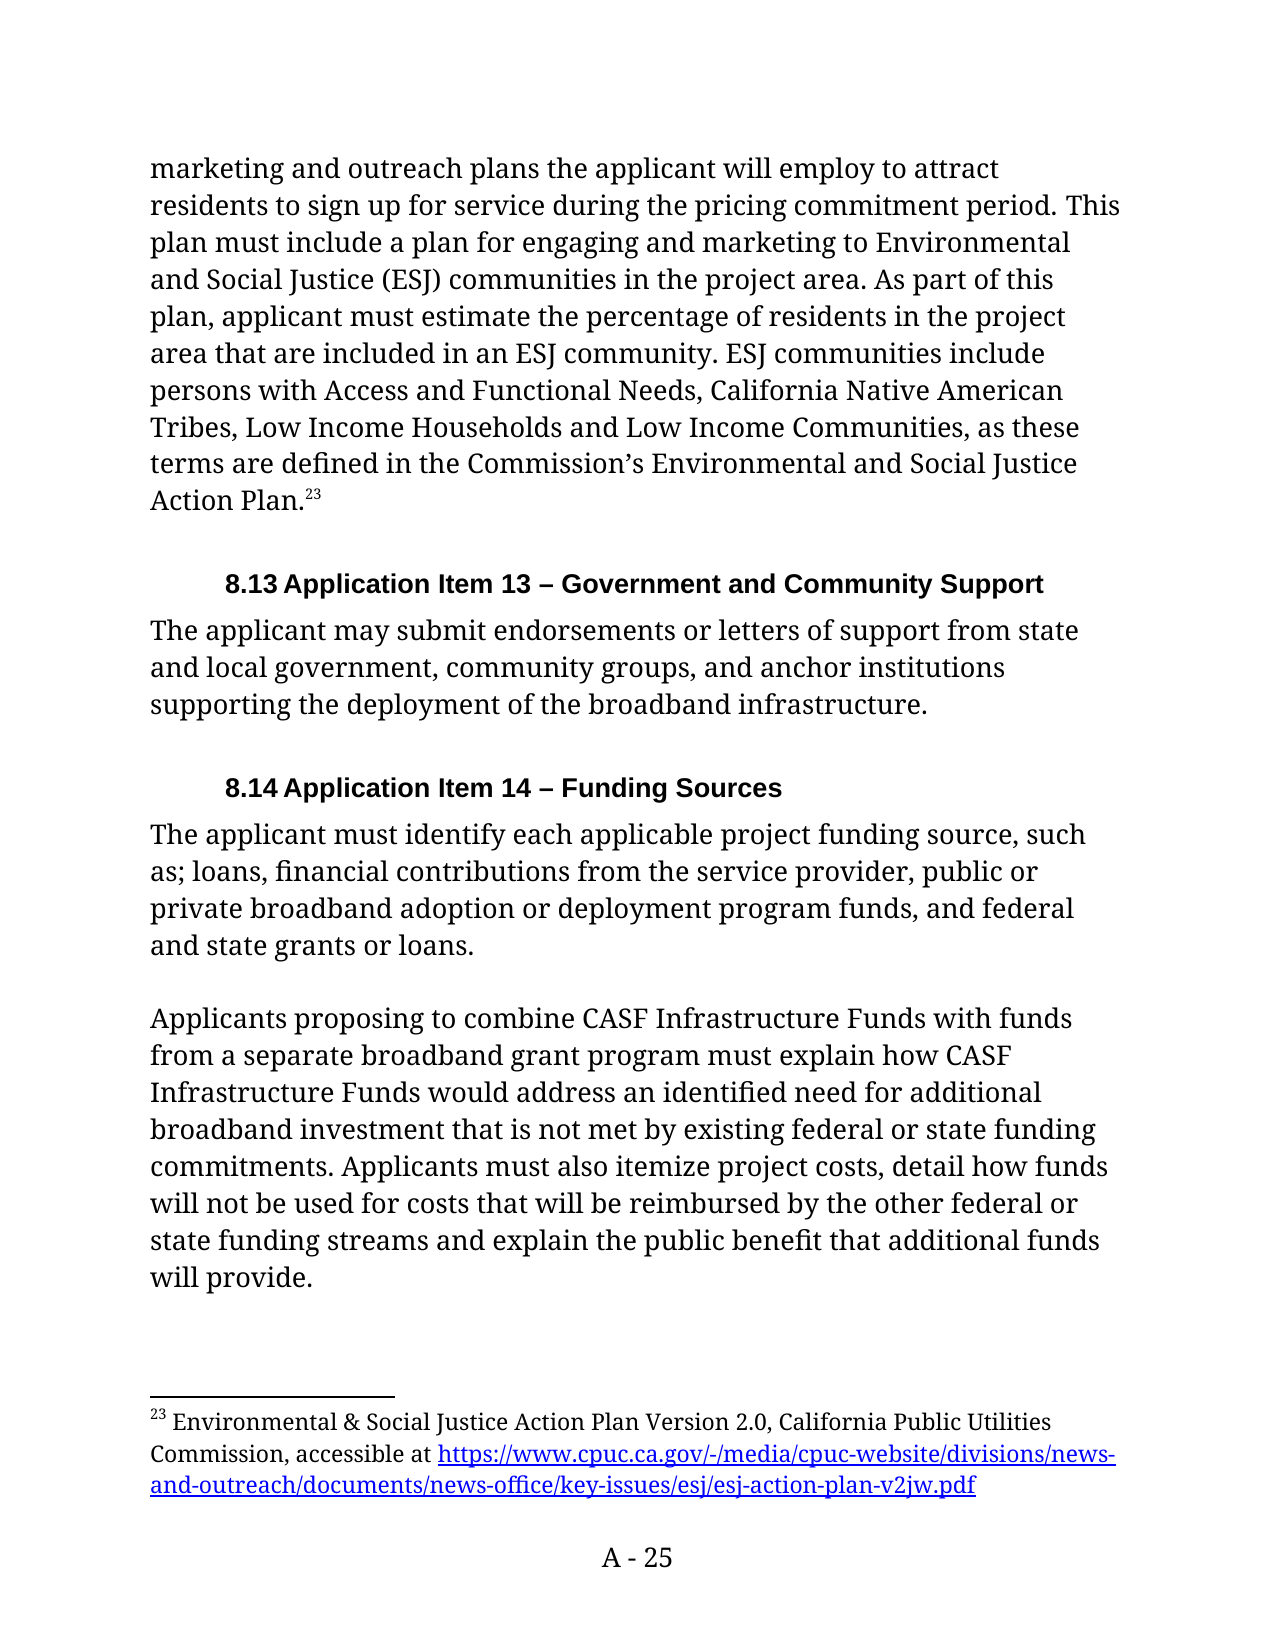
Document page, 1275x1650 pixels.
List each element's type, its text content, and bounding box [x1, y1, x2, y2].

subtitle Application Item 12 – Marketing/Outreach Plan [225, 150, 1125, 181]
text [150, 1117, 1125, 1339]
text The applicant must provide a plan to encourage subscription of the broadband service in the project location. The submission shall explain the marketing and outreach plans the applicant will employ to attract residents to sign up for service during the pricing commitment period. This plan must include a plan for engaging and marketing to Environmental and Social Justice (ESJ) communities in the project area. As part of this plan, applicant must estimate the percentage of residents in the project area that are included in an ESJ community. ESJ communities include persons with Access and Functional Needs, California Native American Tribes, Low Income Households and Low Income Communities, as these terms are defined in the Commission’s Environmental and Social Justice Action Plan. [150, 194, 1125, 636]
text The applicant must identify each applicable project funding source, such as; loans, financial contributions from the service provider, public or private broadband adoption or deployment program funds, and federal and state grants or loans. [150, 933, 1125, 1081]
subtitle Application Item 13 – Government and Community Support [225, 686, 1125, 717]
text The applicant may submit endorsements or letters of support from state and local government, community groups, and anchor institutions supporting the deployment of the broadband infrastructure. [150, 729, 1125, 840]
subtitle Application Item 14 – Funding Sources [225, 889, 1125, 921]
